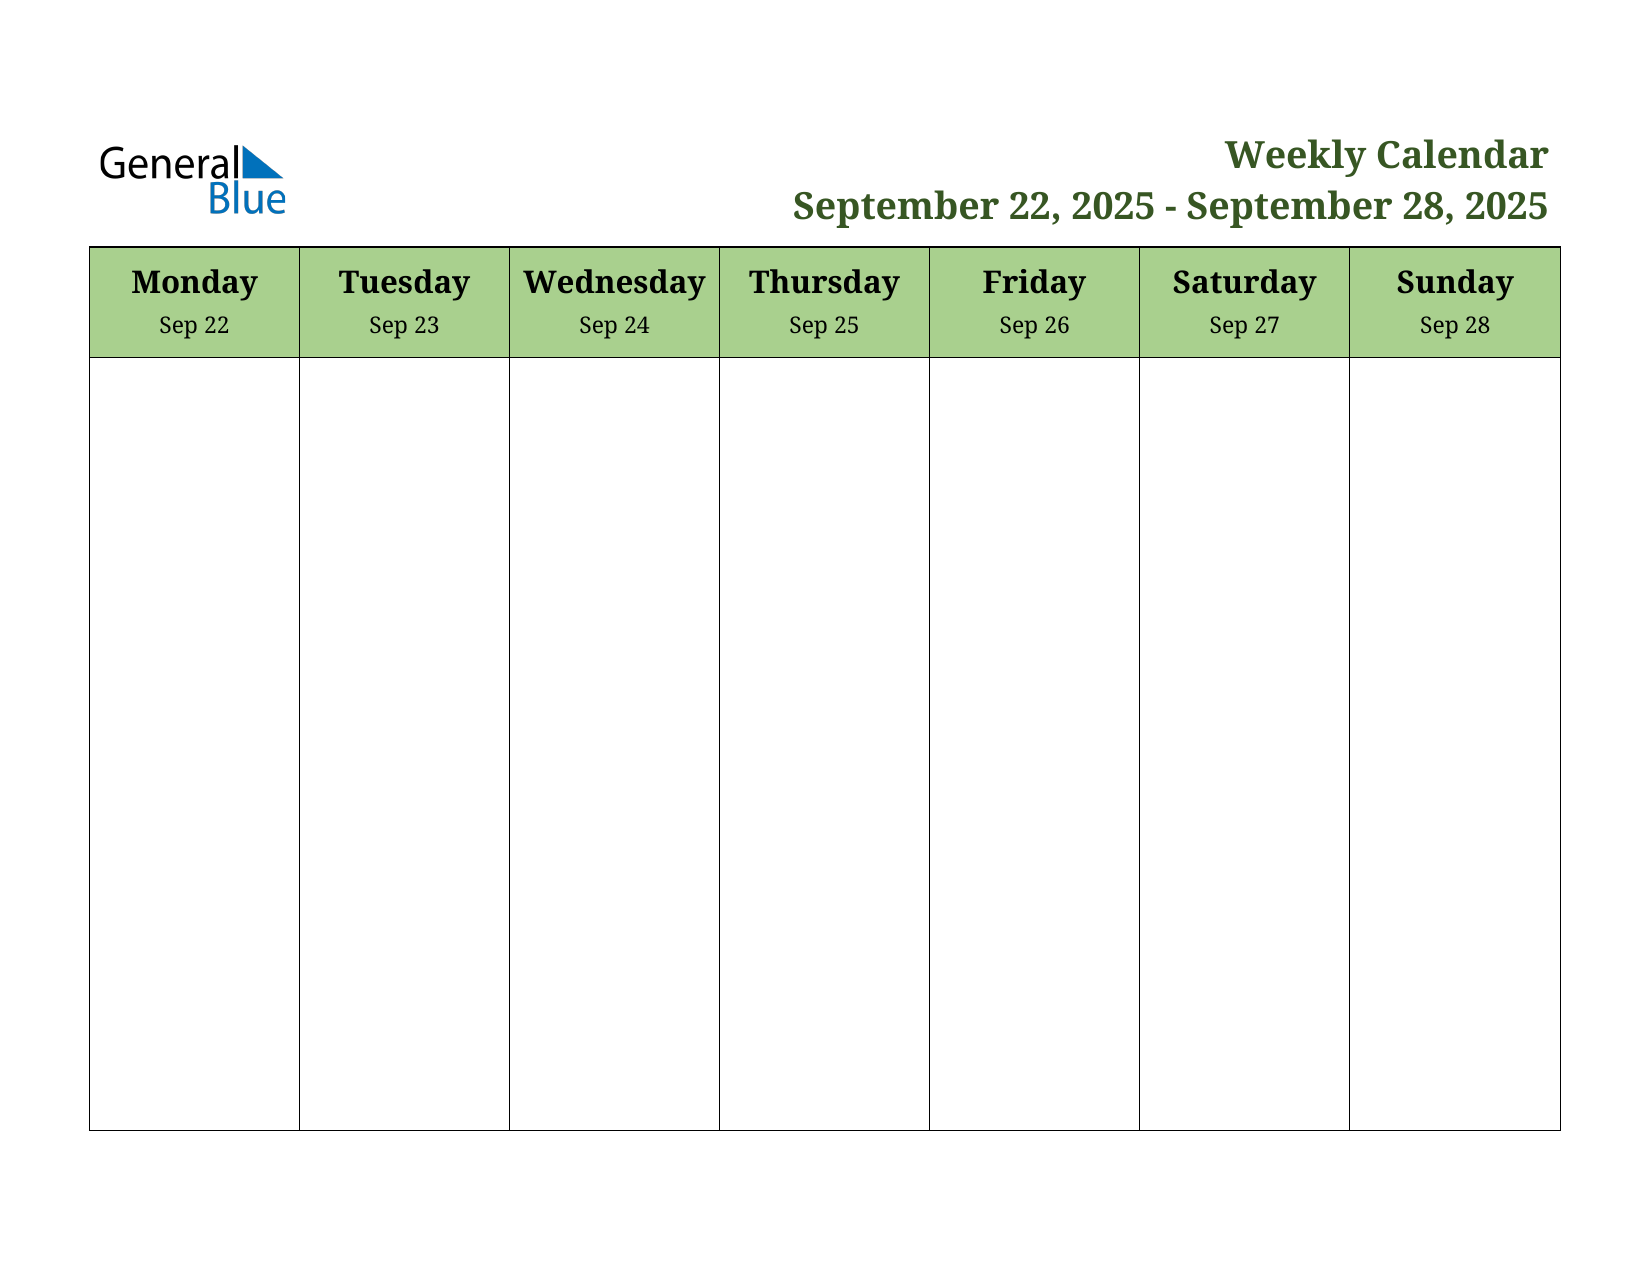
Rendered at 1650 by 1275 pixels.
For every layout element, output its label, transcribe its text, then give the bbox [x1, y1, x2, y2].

table_cell [930, 358, 1139, 1130]
table_cell [510, 358, 719, 1130]
table_cell [720, 358, 929, 1130]
table_cell Sunday Sep 28 [1350, 248, 1560, 357]
table_cell Saturday Sep 27 [1140, 248, 1349, 357]
table_cell Thursday Sep 25 [720, 248, 929, 357]
picture [100, 145, 286, 214]
table_cell Monday Sep 22 [90, 248, 299, 357]
table_cell [90, 358, 299, 1130]
table_cell [1350, 358, 1560, 1130]
table_header [89, 113, 299, 246]
table_header Weekly Calendar September 22, 2025 - September 28, 2025 [299, 113, 1561, 246]
table_cell [1140, 358, 1349, 1130]
table_cell Wednesday Sep 24 [510, 248, 719, 357]
table_cell Friday Sep 26 [930, 248, 1139, 357]
table_cell Tuesday Sep 23 [300, 248, 509, 357]
table_cell [300, 358, 509, 1130]
